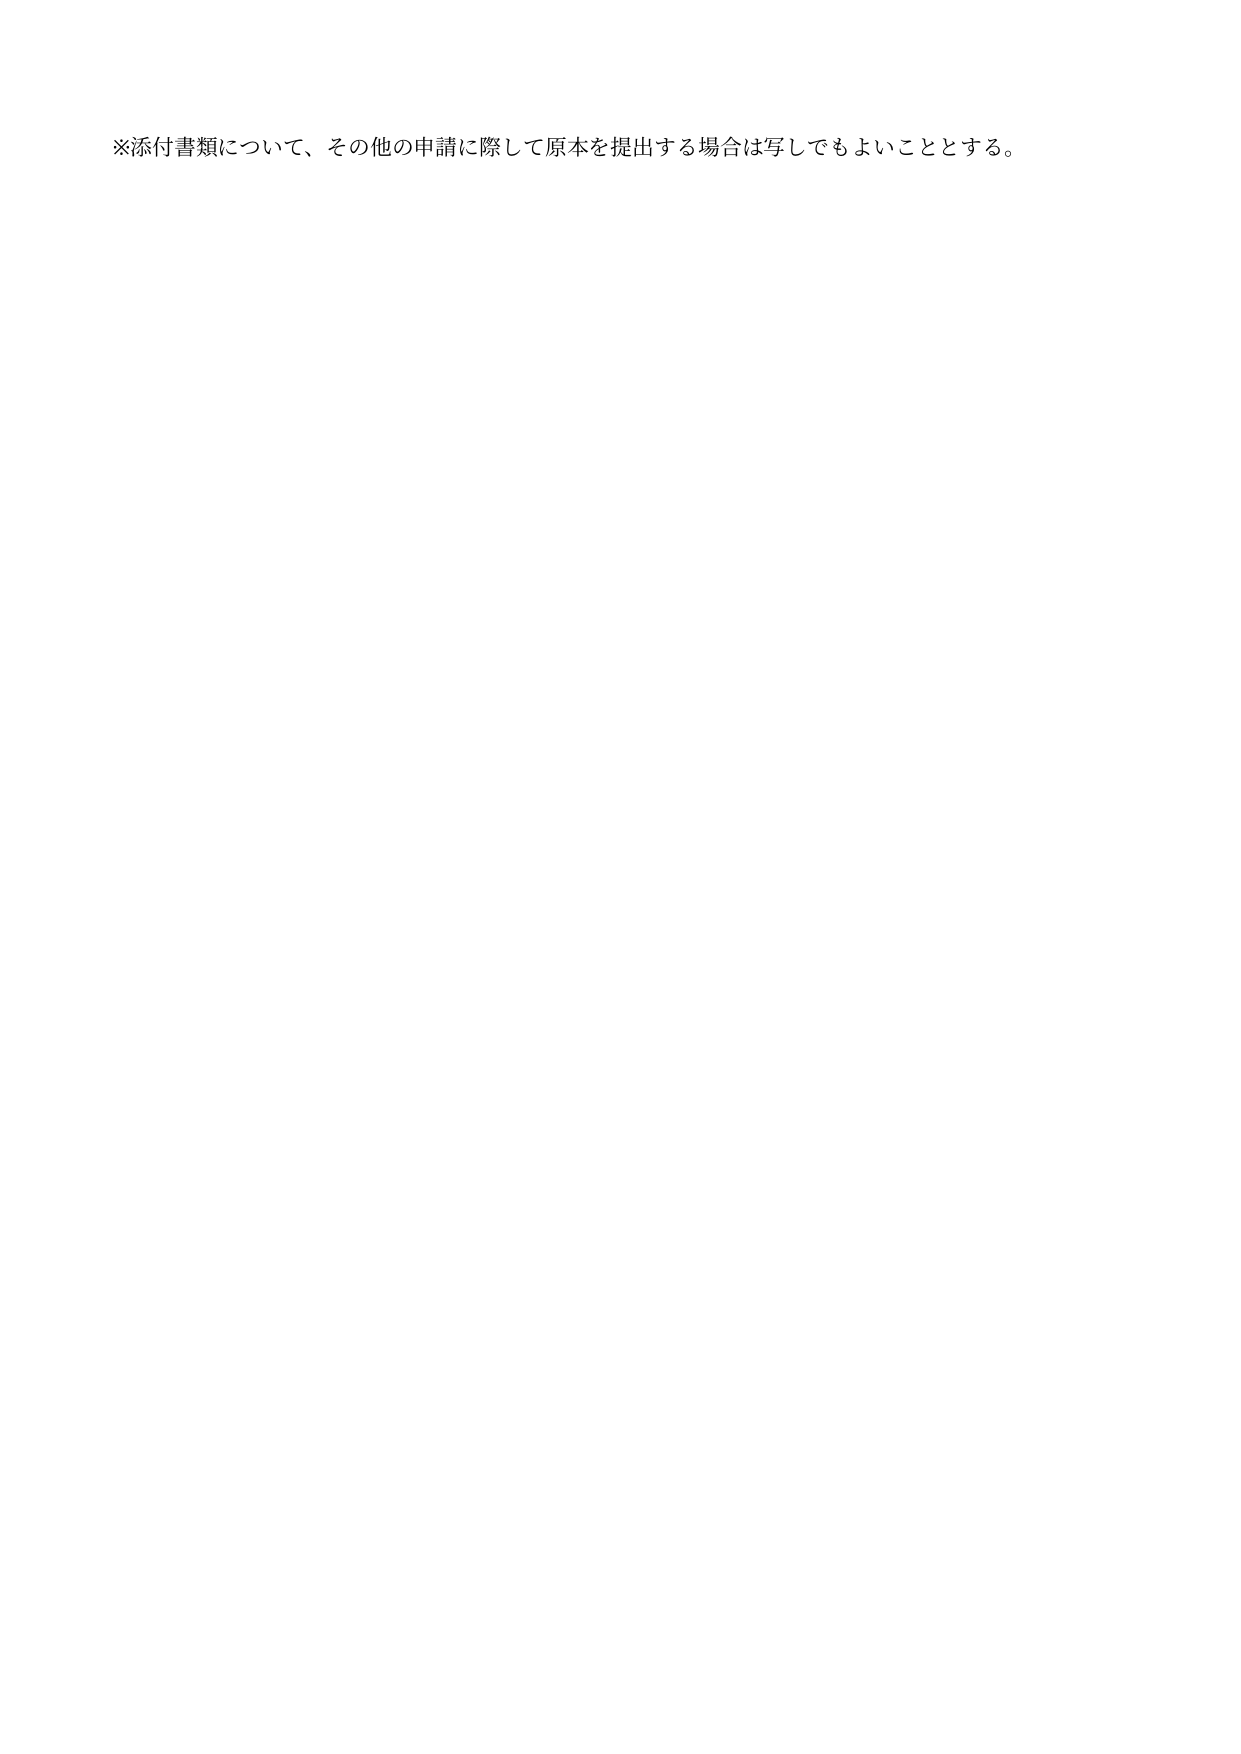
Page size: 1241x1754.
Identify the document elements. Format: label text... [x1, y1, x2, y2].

text ※添付書類について、その他の申請に際して原本を提出する場合は写しでもよいこととする。 [112, 127, 1128, 164]
